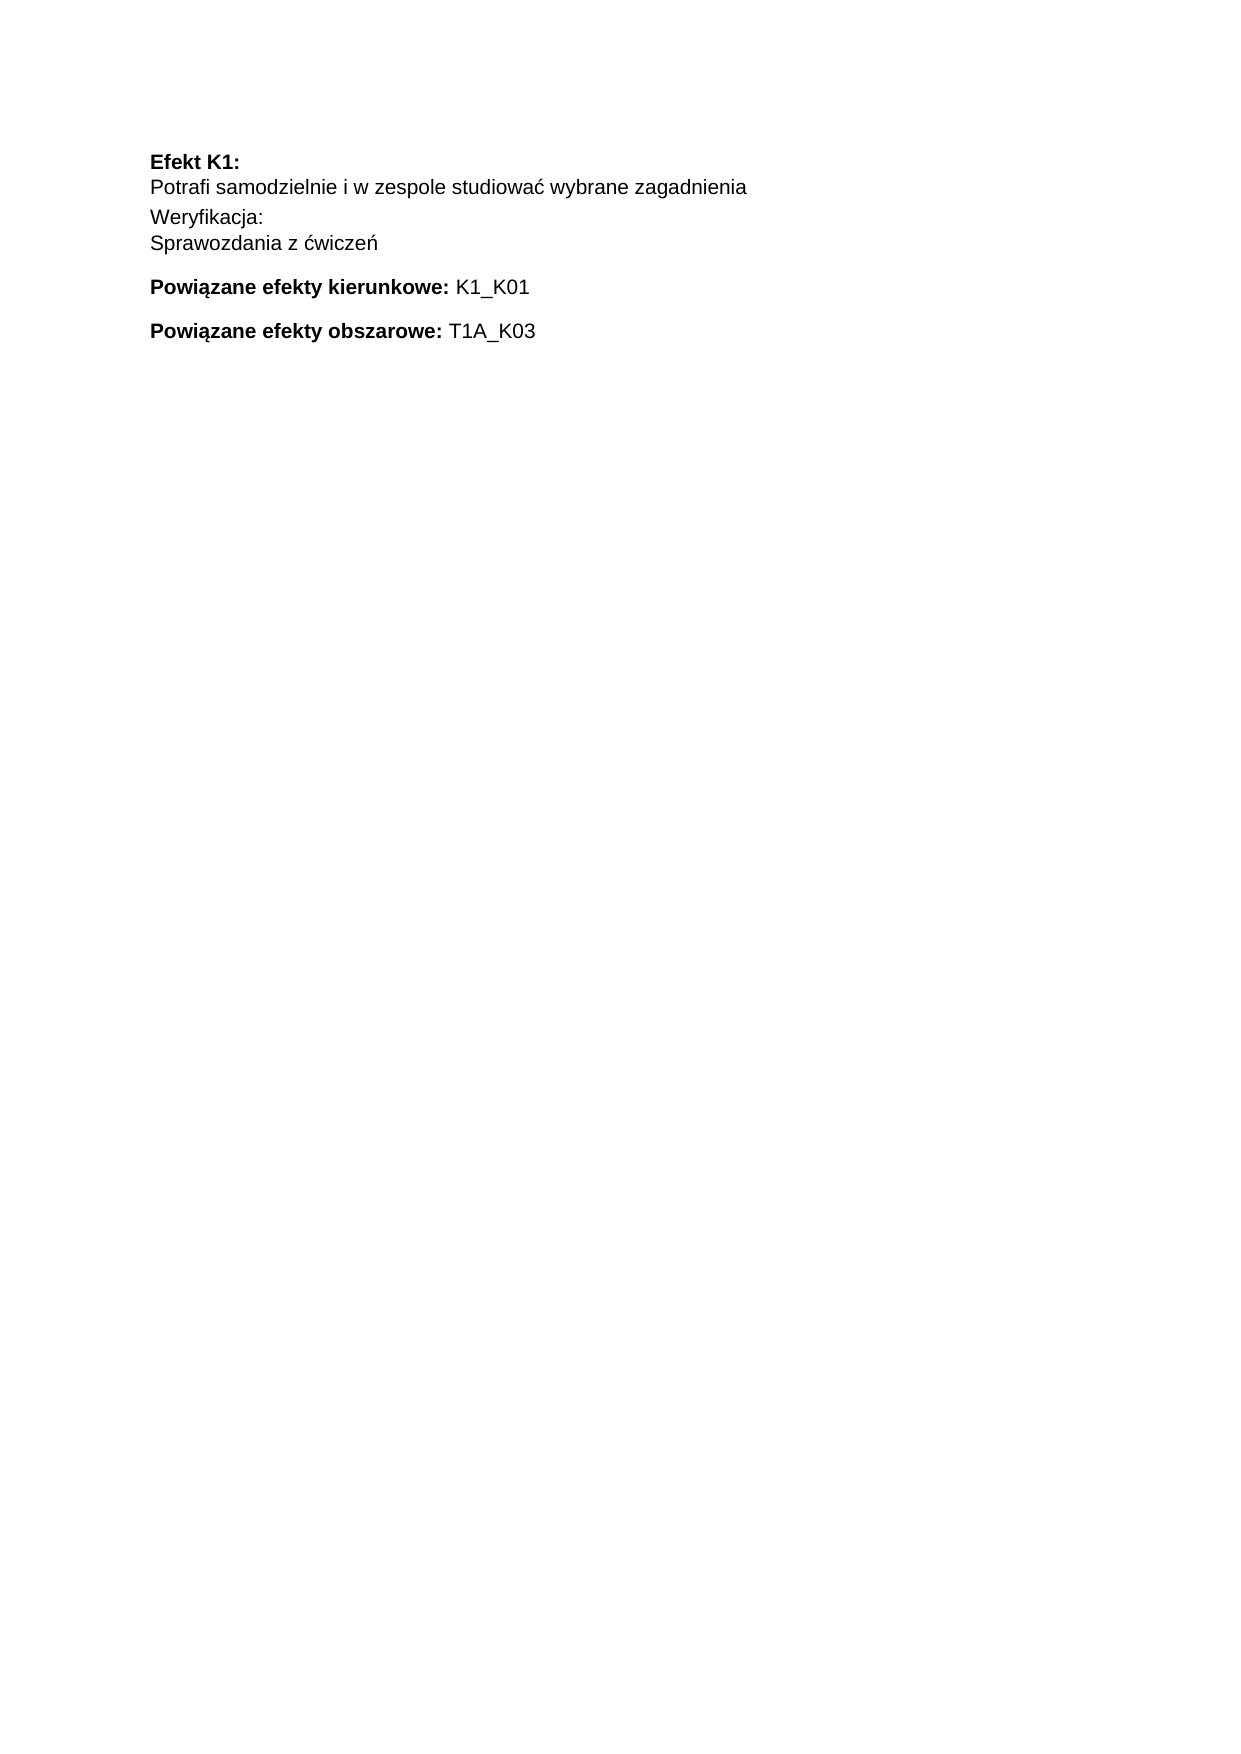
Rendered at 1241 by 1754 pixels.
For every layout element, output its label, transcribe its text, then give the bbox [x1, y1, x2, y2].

text Potrafi samodzielnie i w zespole studiować wybrane zagadnienia [150, 175, 1090, 199]
text Powiązane efekty kierunkowe: K1_K01 [150, 275, 1090, 299]
text Weryfikacja: [150, 205, 1090, 229]
text Efekt K1: [150, 150, 1090, 174]
text Sprawozdania z ćwiczeń [150, 231, 1090, 255]
text Powiązane efekty obszarowe: T1A_K03 [150, 319, 1090, 343]
